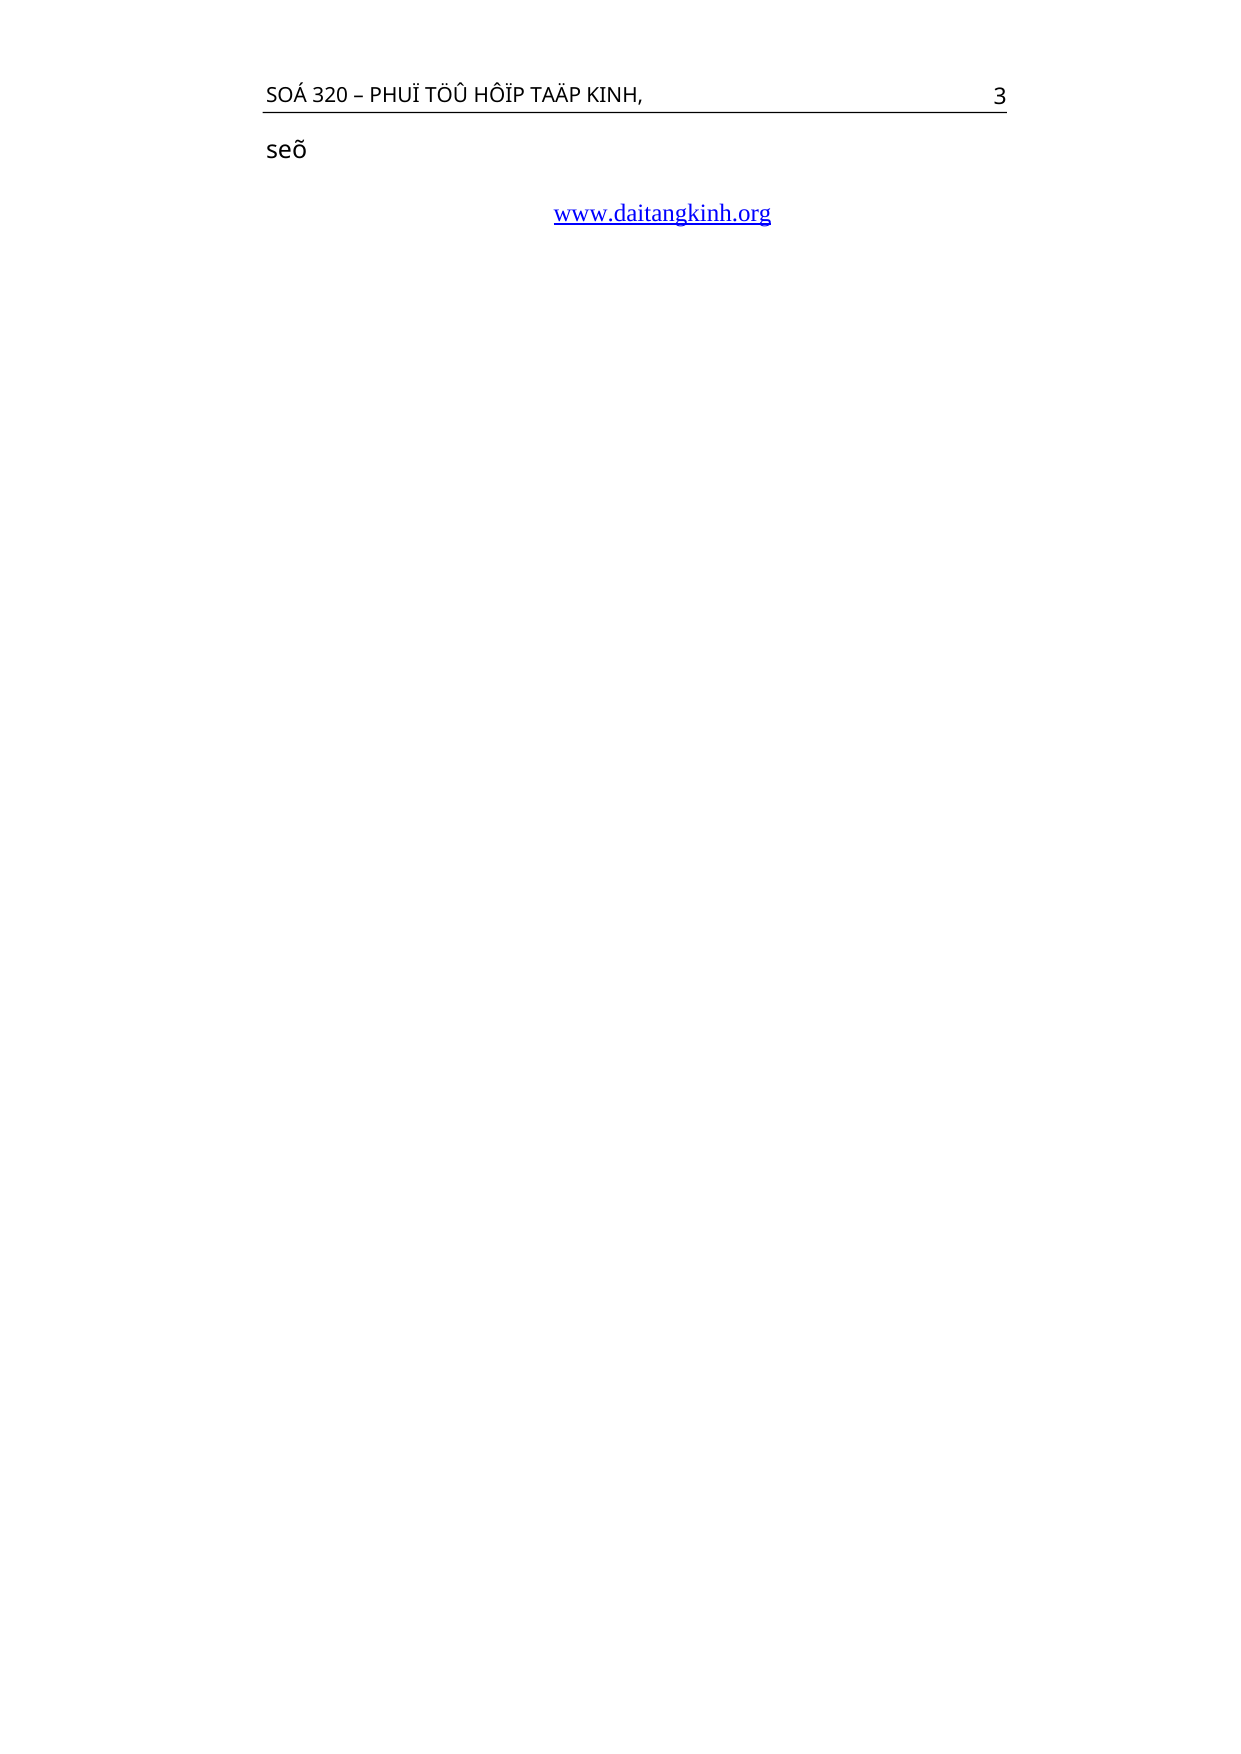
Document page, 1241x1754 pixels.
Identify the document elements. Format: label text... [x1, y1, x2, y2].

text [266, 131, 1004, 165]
text www.daitangkinh.org [553, 198, 1065, 227]
